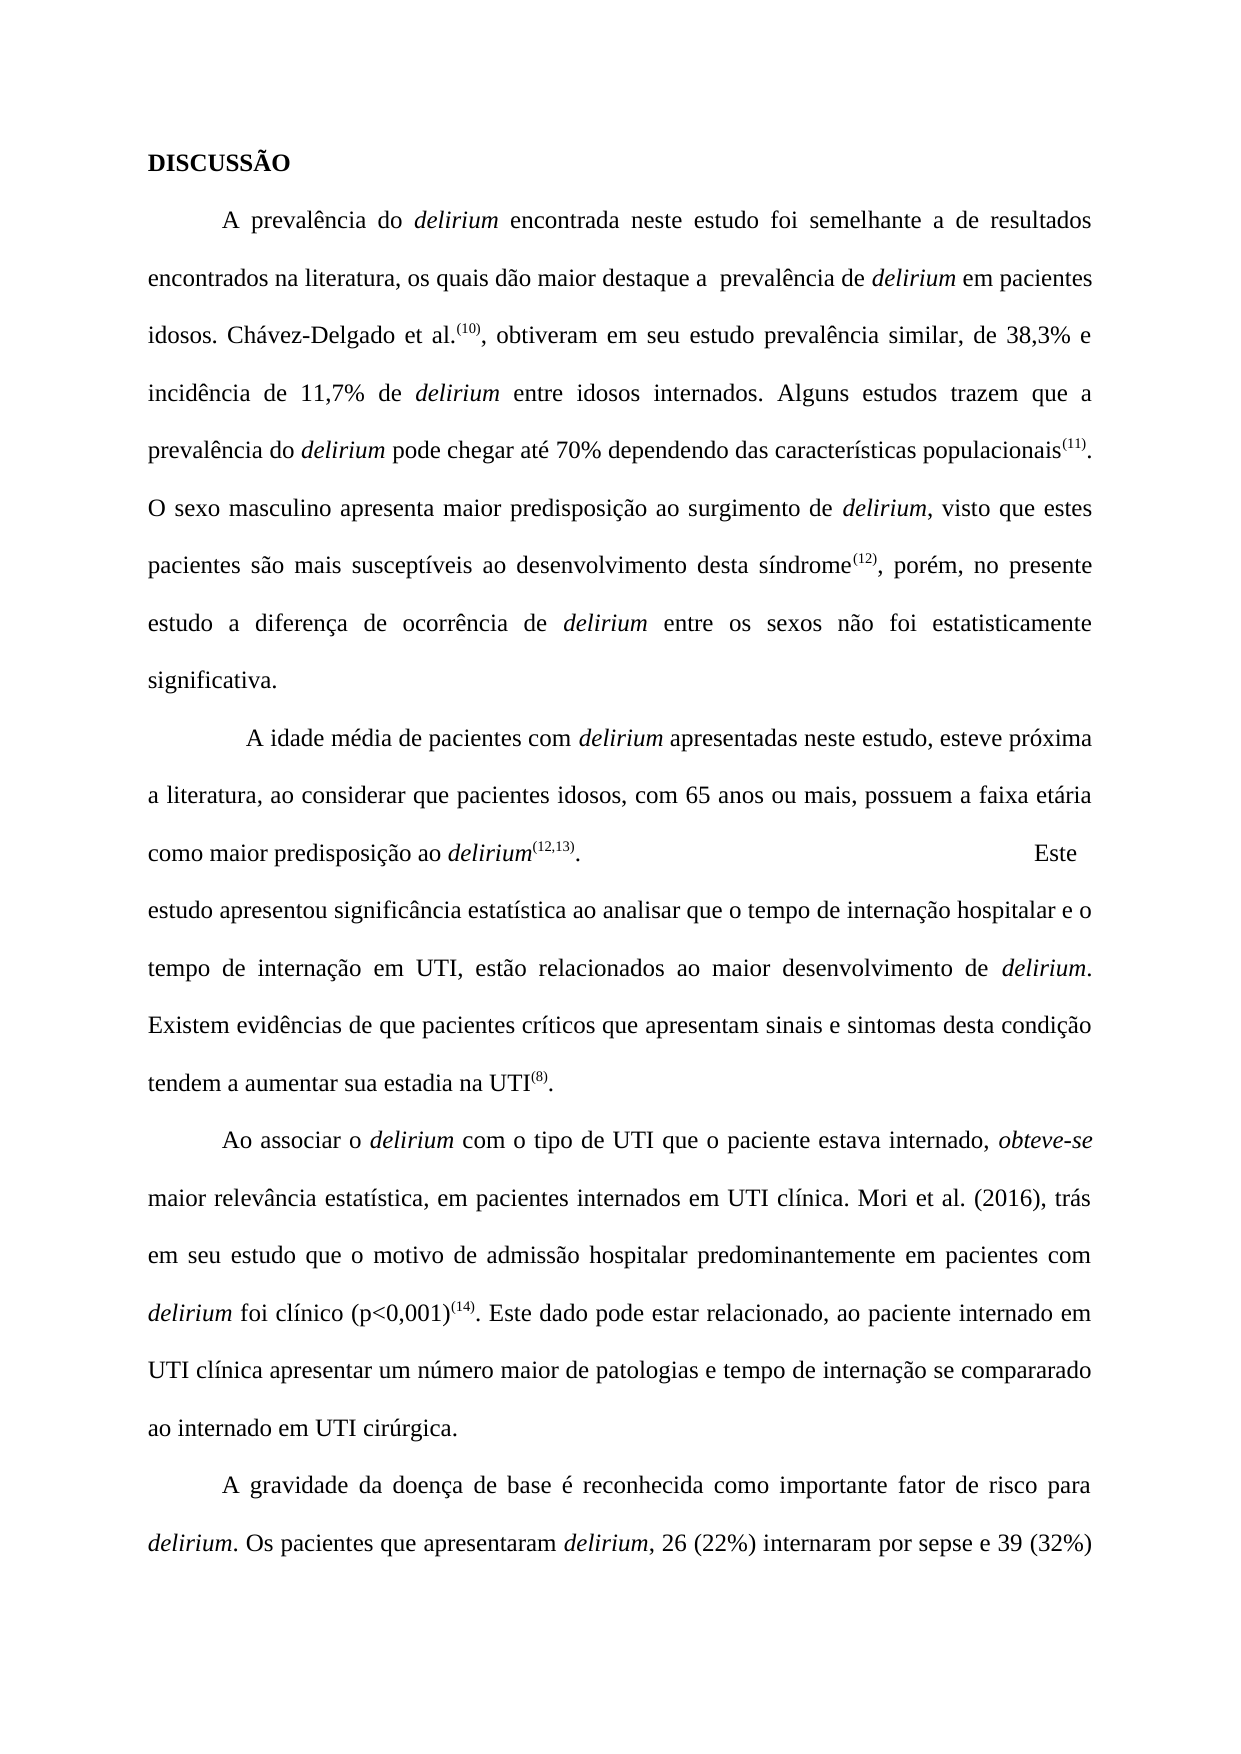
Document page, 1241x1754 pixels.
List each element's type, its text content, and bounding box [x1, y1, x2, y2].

text A prevalência do delirium encontrada neste estudo foi semelhante a de resultados encontrados na literatura, os quais dão maior destaque a prevalência de delirium em pacientes idosos. Chávez-Delgado et al.(10), obtiveram em seu estudo prevalência similar, de 38,3% e incidência de 11,7% de delirium entre idosos internados. Alguns estudos trazem que a prevalência do delirium pode chegar até 70% dependendo das características populacionais(11). O sexo masculino apresenta maior predisposição ao surgimento de delirium, visto que estes pacientes são mais susceptíveis ao desenvolvimento desta síndrome(12), porém, no presente estudo a diferença de ocorrência de delirium entre os sexos não foi estatisticamente significativa. [148, 205, 1092, 694]
text DISCUSSÃO [148, 148, 1092, 176]
text A idade média de pacientes com delirium apresentadas neste estudo, esteve próxima a literatura, ao considerar que pacientes idosos, com 65 anos ou mais, possuem a faixa etária como maior predisposição ao delirium(12,13). Este estudo apresentou significância estatística ao analisar que o tempo de internação hospitalar e o tempo de internação em UTI, estão relacionados ao maior desenvolvimento de delirium. Existem evidências de que pacientes críticos que apresentam sinais e sintomas desta condição tendem a aumentar sua estadia na UTI(8). [148, 723, 1092, 1096]
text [148, 1125, 1092, 1556]
